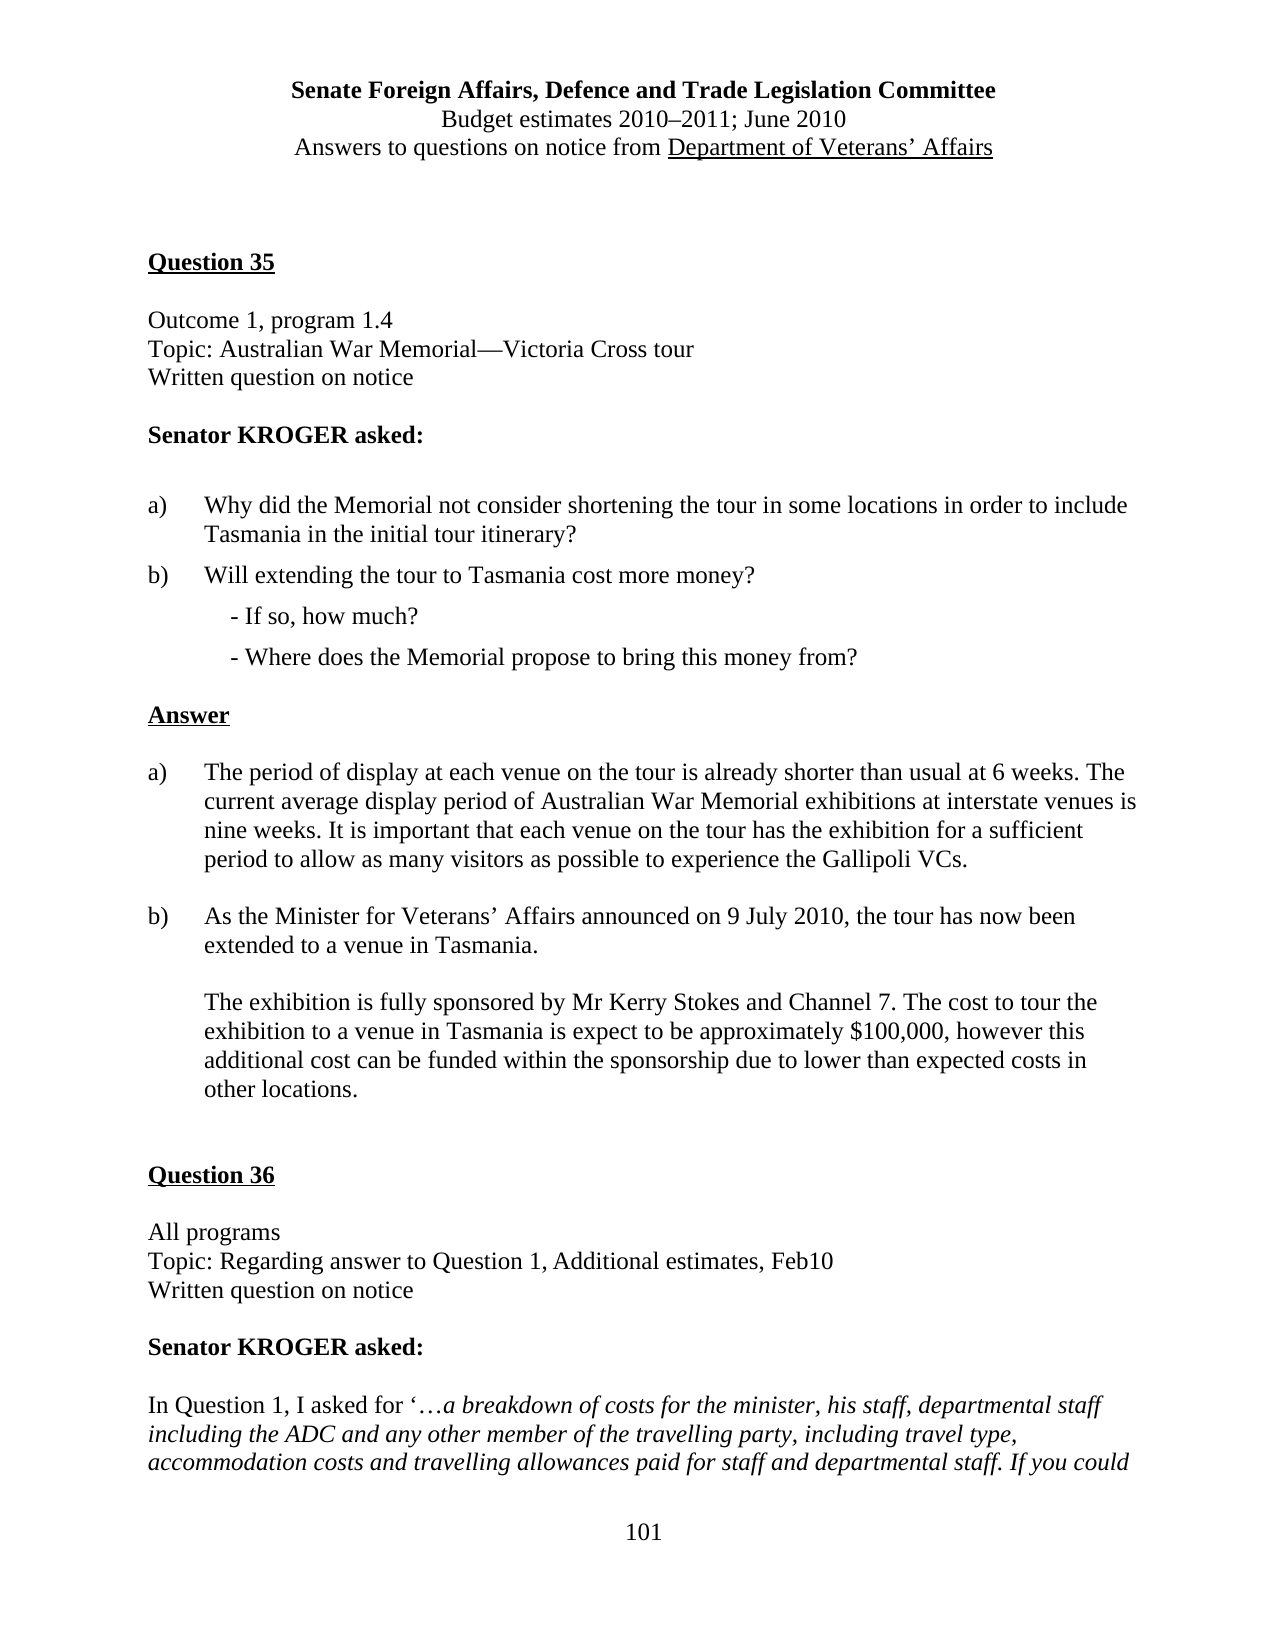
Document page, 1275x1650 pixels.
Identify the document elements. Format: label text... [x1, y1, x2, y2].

list Why did the Memorial not consider shortening the tour in some locations in order to include Tasmania in the initial tour itinerary? [148, 490, 1139, 547]
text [148, 1390, 1139, 1476]
text Answer [148, 700, 1139, 729]
text Topic: Regarding answer to Question 1, Additional estimates, Feb10 [148, 1246, 1139, 1275]
text Question 36 [148, 1160, 1139, 1189]
subtitle Senator KROGER asked: [148, 1332, 1139, 1361]
text Topic: Australian War Memorial—Victoria Cross tour [148, 334, 1139, 362]
list Will extending the tour to Tasmania cost more money? [148, 560, 1139, 589]
subtitle Senator KROGER asked: [148, 420, 1139, 449]
list As the Minister for Veterans’ Affairs announced on 9 July 2010, the tour has now been extended to a venue in Tasmania. [148, 901, 1139, 959]
text Written question on notice [148, 362, 1139, 391]
text All programs [148, 1217, 1139, 1246]
text Outcome 1, program 1.4 [148, 305, 1139, 334]
text The exhibition is fully sponsored by Mr Kerry Stokes and Channel 7. The cost to tour the exhibition to a venue in Tasmania is expect to be approximately $100,000, however this additional cost can be funded within the sponsorship due to lower than expected costs in other locations. [204, 987, 1139, 1102]
list The period of display at each venue on the tour is already shorter than usual at 6 weeks. The current average display period of Australian War Memorial exhibitions at interstate venues is nine weeks. It is important that each venue on the tour has the exhibition for a sufficient period to allow as many visitors as possible to experience the Gallipoli VCs. [148, 757, 1139, 872]
text - Where does the Memorial propose to bring this money from? [230, 642, 1139, 671]
text Question 35 [148, 247, 1139, 276]
text - If so, how much? [230, 601, 1139, 630]
text Written question on notice [148, 1275, 1139, 1304]
